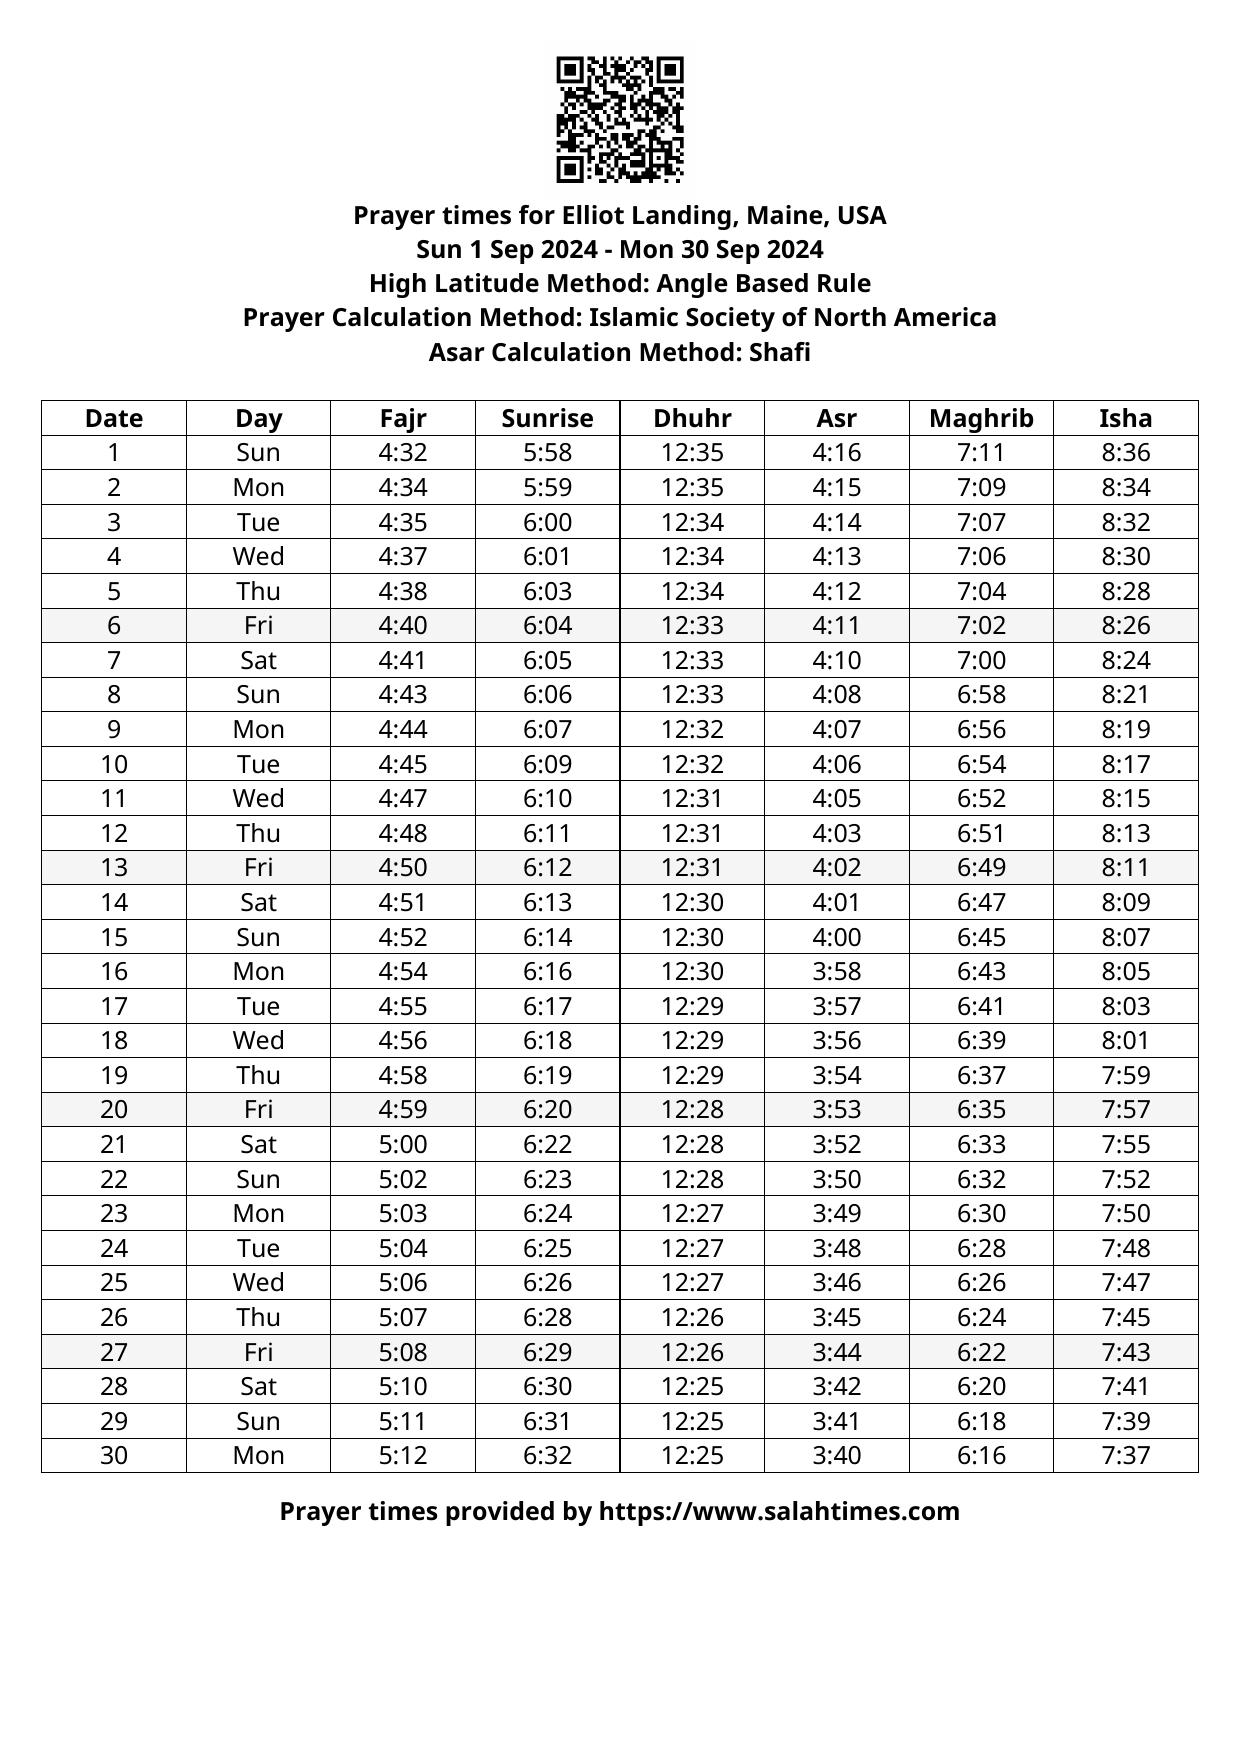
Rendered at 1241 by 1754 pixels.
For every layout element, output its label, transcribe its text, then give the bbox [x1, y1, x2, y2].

text Sun 1 Sep 2024 - Mon 30 Sep 2024 [42, 232, 1198, 266]
table_cell 4:48 [331, 816, 475, 849]
table_cell 12:34 [621, 539, 764, 573]
table_cell 8:36 [1054, 436, 1198, 469]
table_cell 7:06 [910, 539, 1053, 573]
table_cell 8:07 [1054, 920, 1198, 953]
table_cell 5:59 [476, 470, 619, 504]
table_cell 23 [42, 1196, 186, 1230]
table_cell 12:25 [621, 1369, 764, 1403]
table_cell 17 [42, 989, 186, 1022]
table_cell 6:24 [476, 1196, 619, 1230]
table_cell 3:48 [765, 1231, 909, 1264]
table_cell 4:12 [765, 574, 909, 607]
table_cell 16 [42, 954, 186, 988]
table_cell 5:08 [331, 1335, 475, 1368]
table_cell 12:27 [621, 1196, 764, 1230]
table_cell 3:40 [765, 1439, 909, 1472]
table_cell 12:32 [621, 747, 764, 780]
table_cell 6:28 [910, 1231, 1053, 1264]
table_cell 4:11 [765, 609, 909, 642]
table_cell 6:30 [910, 1196, 1053, 1230]
table_cell 25 [42, 1266, 186, 1299]
table_cell 8:15 [1054, 781, 1198, 815]
table_cell Tue [187, 505, 330, 538]
table_cell 12:29 [621, 1058, 764, 1092]
table_cell Sat [187, 1127, 330, 1161]
table_cell 22 [42, 1162, 186, 1195]
table_cell 1 [42, 436, 186, 469]
table_cell 12:35 [621, 436, 764, 469]
table_cell 5:06 [331, 1266, 475, 1299]
table_cell 6:18 [476, 1024, 619, 1057]
table_cell Sat [187, 643, 330, 677]
text Prayer Calculation Method: Islamic Society of North America [42, 300, 1198, 334]
table_cell Thu [187, 816, 330, 849]
table_cell Fri [187, 609, 330, 642]
table_cell 7:02 [910, 609, 1053, 642]
table_header Day [187, 401, 330, 434]
table_cell 4:47 [331, 781, 475, 815]
table_cell 4:32 [331, 436, 475, 469]
table_cell 4:55 [331, 989, 475, 1022]
table_cell 5:02 [331, 1162, 475, 1195]
table_cell 4:13 [765, 539, 909, 573]
text Asar Calculation Method: Shafi [42, 334, 1198, 368]
table_cell Wed [187, 781, 330, 815]
table_cell 6:11 [476, 816, 619, 849]
table_cell 4:01 [765, 885, 909, 919]
table_cell 12 [42, 816, 186, 849]
table_cell 7:37 [1054, 1439, 1198, 1472]
table_cell 6:16 [910, 1439, 1053, 1472]
table_header Fajr [331, 401, 475, 434]
table_cell 6:49 [910, 851, 1053, 884]
table_cell 28 [42, 1369, 186, 1403]
table_header Isha [1054, 401, 1198, 434]
table_cell Sun [187, 1162, 330, 1195]
table_cell 6:56 [910, 712, 1053, 746]
table_cell 11 [42, 781, 186, 815]
table_cell 6:03 [476, 574, 619, 607]
table_cell 6:22 [910, 1335, 1053, 1368]
table_cell 4:45 [331, 747, 475, 780]
table_cell 5 [42, 574, 186, 607]
table_cell 27 [42, 1335, 186, 1368]
table_cell 4:58 [331, 1058, 475, 1092]
table_cell 7:41 [1054, 1369, 1198, 1403]
table_cell 4:07 [765, 712, 909, 746]
table_cell 12:28 [621, 1127, 764, 1161]
table_header Sunrise [476, 401, 619, 434]
table_cell 10 [42, 747, 186, 780]
table_cell Mon [187, 712, 330, 746]
table_cell 7:04 [910, 574, 1053, 607]
table_cell 6:14 [476, 920, 619, 953]
table_cell 8:26 [1054, 609, 1198, 642]
table_cell 6:20 [476, 1093, 619, 1126]
table_cell 6:43 [910, 954, 1053, 988]
table_cell 20 [42, 1093, 186, 1126]
table_cell 12:26 [621, 1300, 764, 1334]
table_cell 5:04 [331, 1231, 475, 1264]
table_cell 8:34 [1054, 470, 1198, 504]
table_cell 13 [42, 851, 186, 884]
table_cell 4:38 [331, 574, 475, 607]
picture [542, 41, 699, 198]
table_cell 3:54 [765, 1058, 909, 1092]
table_cell 4:40 [331, 609, 475, 642]
table_cell 7:57 [1054, 1093, 1198, 1126]
table_cell 3:49 [765, 1196, 909, 1230]
table_cell 4:56 [331, 1024, 475, 1057]
table_header Dhuhr [621, 401, 764, 434]
table_cell 6:01 [476, 539, 619, 573]
table_cell 12:25 [621, 1404, 764, 1437]
table_cell Sun [187, 920, 330, 953]
table_cell 3:50 [765, 1162, 909, 1195]
table_cell 12:28 [621, 1093, 764, 1126]
table_cell Sun [187, 678, 330, 711]
table_cell 6:33 [910, 1127, 1053, 1161]
table_cell 12:32 [621, 712, 764, 746]
table_cell Sat [187, 1369, 330, 1403]
table_cell 4:06 [765, 747, 909, 780]
table_cell 6:26 [476, 1266, 619, 1299]
table_cell 6:07 [476, 712, 619, 746]
table_cell 7:47 [1054, 1266, 1198, 1299]
table_cell 8:13 [1054, 816, 1198, 849]
table_cell 6:12 [476, 851, 619, 884]
table_cell 7:59 [1054, 1058, 1198, 1092]
table_cell 4:02 [765, 851, 909, 884]
table_cell 5:58 [476, 436, 619, 469]
table_cell 6:13 [476, 885, 619, 919]
table_cell 4:41 [331, 643, 475, 677]
table_cell 6:16 [476, 954, 619, 988]
text High Latitude Method: Angle Based Rule [42, 266, 1198, 300]
table_cell Tue [187, 989, 330, 1022]
table_cell 4:52 [331, 920, 475, 953]
table_cell 18 [42, 1024, 186, 1057]
table_cell 6:06 [476, 678, 619, 711]
table_cell 5:03 [331, 1196, 475, 1230]
table_cell 15 [42, 920, 186, 953]
table_cell 12:35 [621, 470, 764, 504]
table_cell 26 [42, 1300, 186, 1334]
table_cell 8:30 [1054, 539, 1198, 573]
table_cell Fri [187, 1335, 330, 1368]
table_cell Thu [187, 1300, 330, 1334]
table_cell 4:10 [765, 643, 909, 677]
table_cell 3:42 [765, 1369, 909, 1403]
table_cell 7:52 [1054, 1162, 1198, 1195]
table_cell 29 [42, 1404, 186, 1437]
table_cell 6:05 [476, 643, 619, 677]
table_cell 8:24 [1054, 643, 1198, 677]
table_cell 4:16 [765, 436, 909, 469]
table_cell 8:11 [1054, 851, 1198, 884]
table_cell 4:08 [765, 678, 909, 711]
table_cell 6:19 [476, 1058, 619, 1092]
table_cell 12:33 [621, 609, 764, 642]
table_cell 5:10 [331, 1369, 475, 1403]
table_cell 4:51 [331, 885, 475, 919]
table_cell 4:59 [331, 1093, 475, 1126]
table_cell 3:41 [765, 1404, 909, 1437]
table_cell 4:03 [765, 816, 909, 849]
table_cell Mon [187, 470, 330, 504]
table_cell 4:54 [331, 954, 475, 988]
table_cell 6:58 [910, 678, 1053, 711]
table_cell 3:52 [765, 1127, 909, 1161]
table_cell 6:09 [476, 747, 619, 780]
table_cell Mon [187, 1439, 330, 1472]
table_cell 6:10 [476, 781, 619, 815]
table_cell Mon [187, 1196, 330, 1230]
table_cell 5:00 [331, 1127, 475, 1161]
table_cell 6:32 [910, 1162, 1053, 1195]
table_cell 3:45 [765, 1300, 909, 1334]
table_cell 6:52 [910, 781, 1053, 815]
table_cell 7:00 [910, 643, 1053, 677]
table_header Date [42, 401, 186, 434]
table_cell 12:30 [621, 920, 764, 953]
table_cell 4:50 [331, 851, 475, 884]
table_cell 7:48 [1054, 1231, 1198, 1264]
table_cell 6:41 [910, 989, 1053, 1022]
table_cell 7:11 [910, 436, 1053, 469]
table_cell Wed [187, 1024, 330, 1057]
table_cell 12:26 [621, 1335, 764, 1368]
table_cell 4:05 [765, 781, 909, 815]
table_cell 3:46 [765, 1266, 909, 1299]
table_cell 6:32 [476, 1439, 619, 1472]
table_cell 12:27 [621, 1266, 764, 1299]
table_cell Sun [187, 1404, 330, 1437]
table_cell Tue [187, 1231, 330, 1264]
table_cell 12:29 [621, 1024, 764, 1057]
table_cell 5:12 [331, 1439, 475, 1472]
table_cell 6:39 [910, 1024, 1053, 1057]
table_cell Wed [187, 1266, 330, 1299]
table_cell 14 [42, 885, 186, 919]
table_cell Tue [187, 747, 330, 780]
table_cell 3:58 [765, 954, 909, 988]
table_cell Wed [187, 539, 330, 573]
table_cell 6:30 [476, 1369, 619, 1403]
table_cell 8:17 [1054, 747, 1198, 780]
table_cell 6:29 [476, 1335, 619, 1368]
table_cell 9 [42, 712, 186, 746]
table_cell 3:44 [765, 1335, 909, 1368]
table_cell 12:34 [621, 574, 764, 607]
table_cell 12:31 [621, 851, 764, 884]
table_cell 8:09 [1054, 885, 1198, 919]
table_cell 7:45 [1054, 1300, 1198, 1334]
table_cell 4:35 [331, 505, 475, 538]
table_cell 8:32 [1054, 505, 1198, 538]
table_cell 4:15 [765, 470, 909, 504]
table_cell 8:01 [1054, 1024, 1198, 1057]
table_cell 6:17 [476, 989, 619, 1022]
table_header Maghrib [910, 401, 1053, 434]
table_cell 4 [42, 539, 186, 573]
table_cell 2 [42, 470, 186, 504]
table_cell 6:20 [910, 1369, 1053, 1403]
table_cell 4:34 [331, 470, 475, 504]
table_cell 7:07 [910, 505, 1053, 538]
table_cell 12:33 [621, 643, 764, 677]
table_cell Mon [187, 954, 330, 988]
table_cell 6:00 [476, 505, 619, 538]
table_cell 6:37 [910, 1058, 1053, 1092]
table_cell 6:28 [476, 1300, 619, 1334]
table_cell 8 [42, 678, 186, 711]
table_cell 3 [42, 505, 186, 538]
table_cell 7:55 [1054, 1127, 1198, 1161]
table_cell 4:44 [331, 712, 475, 746]
table_cell 6:54 [910, 747, 1053, 780]
table_cell 6:25 [476, 1231, 619, 1264]
table_cell 12:28 [621, 1162, 764, 1195]
table_cell 8:19 [1054, 712, 1198, 746]
table_cell 5:11 [331, 1404, 475, 1437]
table_cell 4:37 [331, 539, 475, 573]
table_cell 12:30 [621, 885, 764, 919]
table_header Asr [765, 401, 909, 434]
table_cell 24 [42, 1231, 186, 1264]
table_cell 4:43 [331, 678, 475, 711]
table_cell 12:29 [621, 989, 764, 1022]
table_cell 6 [42, 609, 186, 642]
text Prayer times provided by https://www.salahtimes.com [42, 1494, 1198, 1528]
table_cell 7 [42, 643, 186, 677]
table_cell Sun [187, 436, 330, 469]
table_cell 6:35 [910, 1093, 1053, 1126]
table_cell 6:04 [476, 609, 619, 642]
table_cell 12:27 [621, 1231, 764, 1264]
table_cell 12:31 [621, 781, 764, 815]
table_cell 6:47 [910, 885, 1053, 919]
table_cell 6:22 [476, 1127, 619, 1161]
table_cell Sat [187, 885, 330, 919]
table_cell 6:31 [476, 1404, 619, 1437]
table_cell 21 [42, 1127, 186, 1161]
table_cell 3:56 [765, 1024, 909, 1057]
table_cell 7:09 [910, 470, 1053, 504]
table_cell 7:43 [1054, 1335, 1198, 1368]
table_cell 12:25 [621, 1439, 764, 1472]
table_cell 6:23 [476, 1162, 619, 1195]
table_cell 8:21 [1054, 678, 1198, 711]
table_cell 3:53 [765, 1093, 909, 1126]
table_cell 12:30 [621, 954, 764, 988]
table_cell 12:33 [621, 678, 764, 711]
table_cell 8:28 [1054, 574, 1198, 607]
table_cell 19 [42, 1058, 186, 1092]
table_cell Fri [187, 851, 330, 884]
table_cell 6:18 [910, 1404, 1053, 1437]
table_cell 8:05 [1054, 954, 1198, 988]
table_cell 4:00 [765, 920, 909, 953]
table_cell 7:50 [1054, 1196, 1198, 1230]
table_cell 6:51 [910, 816, 1053, 849]
table_cell Thu [187, 574, 330, 607]
table_cell 7:39 [1054, 1404, 1198, 1437]
table_cell Fri [187, 1093, 330, 1126]
table_cell Thu [187, 1058, 330, 1092]
table_cell 6:26 [910, 1266, 1053, 1299]
table_cell 8:03 [1054, 989, 1198, 1022]
table_cell 3:57 [765, 989, 909, 1022]
table_cell 6:24 [910, 1300, 1053, 1334]
text Prayer times for Elliot Landing, Maine, USA [42, 198, 1198, 232]
table_cell 5:07 [331, 1300, 475, 1334]
table_cell 6:45 [910, 920, 1053, 953]
table_cell 12:31 [621, 816, 764, 849]
table_cell 12:34 [621, 505, 764, 538]
table_cell 4:14 [765, 505, 909, 538]
table_cell 30 [42, 1439, 186, 1472]
